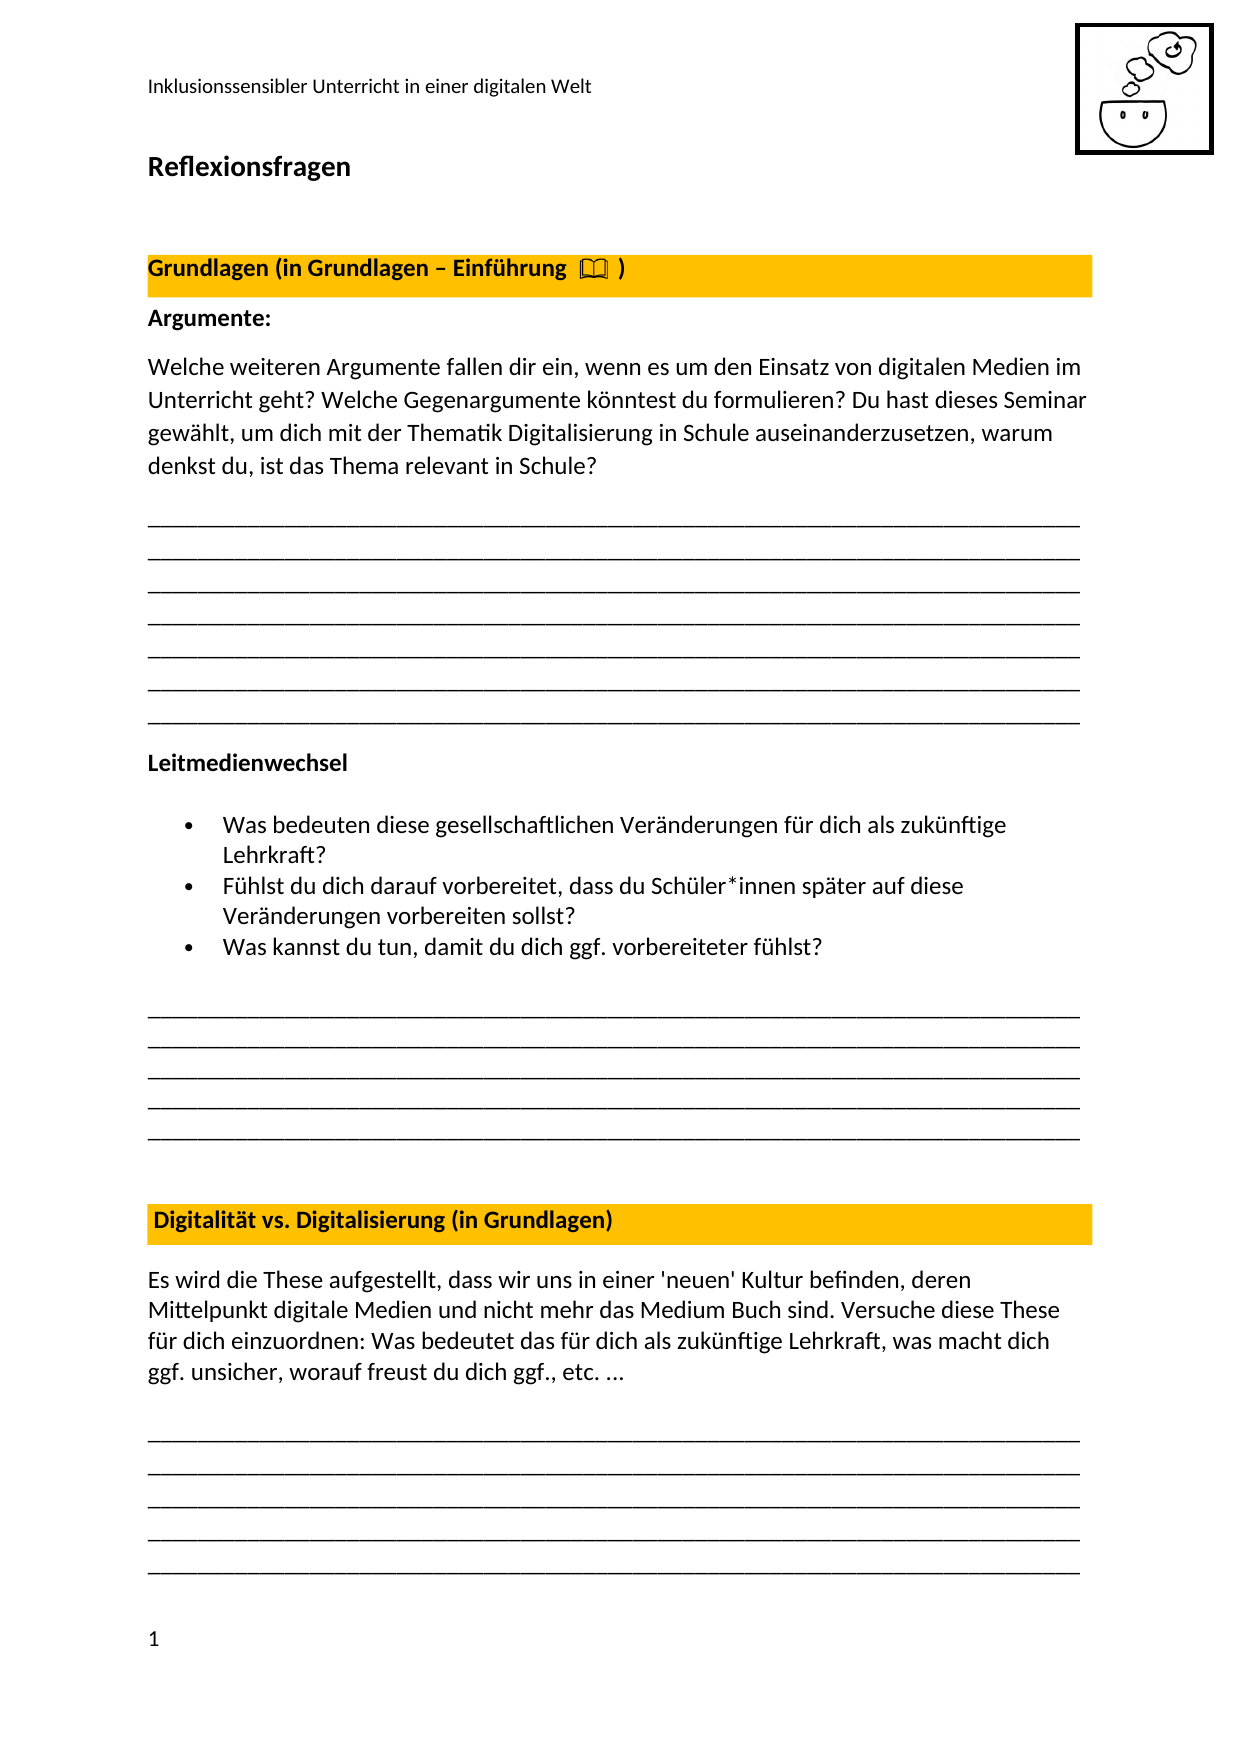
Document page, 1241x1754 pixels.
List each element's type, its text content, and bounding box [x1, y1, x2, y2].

text _____________________________________________________________________________________________________________________________________________________________________________________________________________________________________________________________________________________________________________________________________________________________________________________________________________________________________________________________________________________________________________________________________________ [148, 500, 1093, 728]
list Was bedeuten diese gesellschaftlichen Veränderungen für dich als zukünftige Lehrkraft? [185, 809, 1093, 870]
text Es wird die These aufgestellt, dass wir uns in einer 'neuen' Kultur befinden, deren Mittelpunkt digitale Medien und nicht mehr das Medium Buch sind. Versuche diese These für dich einzuordnen: Was bedeutet das für dich als zukünftige Lehrkraft, was macht dich ggf. unsicher, worauf freust du dich ggf., etc. ... [148, 1264, 1093, 1386]
text _______________________________________________________________________________________________________________________________________________________________________________________________________________________________________________________________________________________________________________________________________________________________________________________ [148, 1415, 1093, 1577]
text Grundlagen (in Grundlagen – Einführung ) [148, 252, 1093, 283]
text Leitmedienwechsel [148, 747, 1093, 777]
text Argumente: [148, 302, 1093, 332]
text Welche weiteren Argumente fallen dir ein, wenn es um den Einsatz von digitalen Medien im Unterricht geht? Welche Gegenargumente könntest du formulieren? Du hast dieses Seminar gewählt, um dich mit der Thematik Digitalisierung in Schule auseinanderzusetzen, warum denkst du, ist das Thema relevant in Schule? [148, 351, 1093, 481]
picture [1080, 27, 1209, 150]
text _______________________________________________________________________________________________________________________________________________________________________________________________________________________________________________________________________________________________________________________________________________________________________________________ [148, 991, 1093, 1143]
list Fühlst du dich darauf vorbereitet, dass du Schüler*innen später auf diese Veränderungen vorbereiten sollst? [185, 870, 1093, 931]
text Reflexionsfragen [148, 148, 1093, 183]
list Was kannst du tun, damit du dich ggf. vorbereiteter fühlst? [185, 931, 1093, 962]
text Digitalität vs. Digitalisierung (in Grundlagen) [148, 1204, 1093, 1235]
